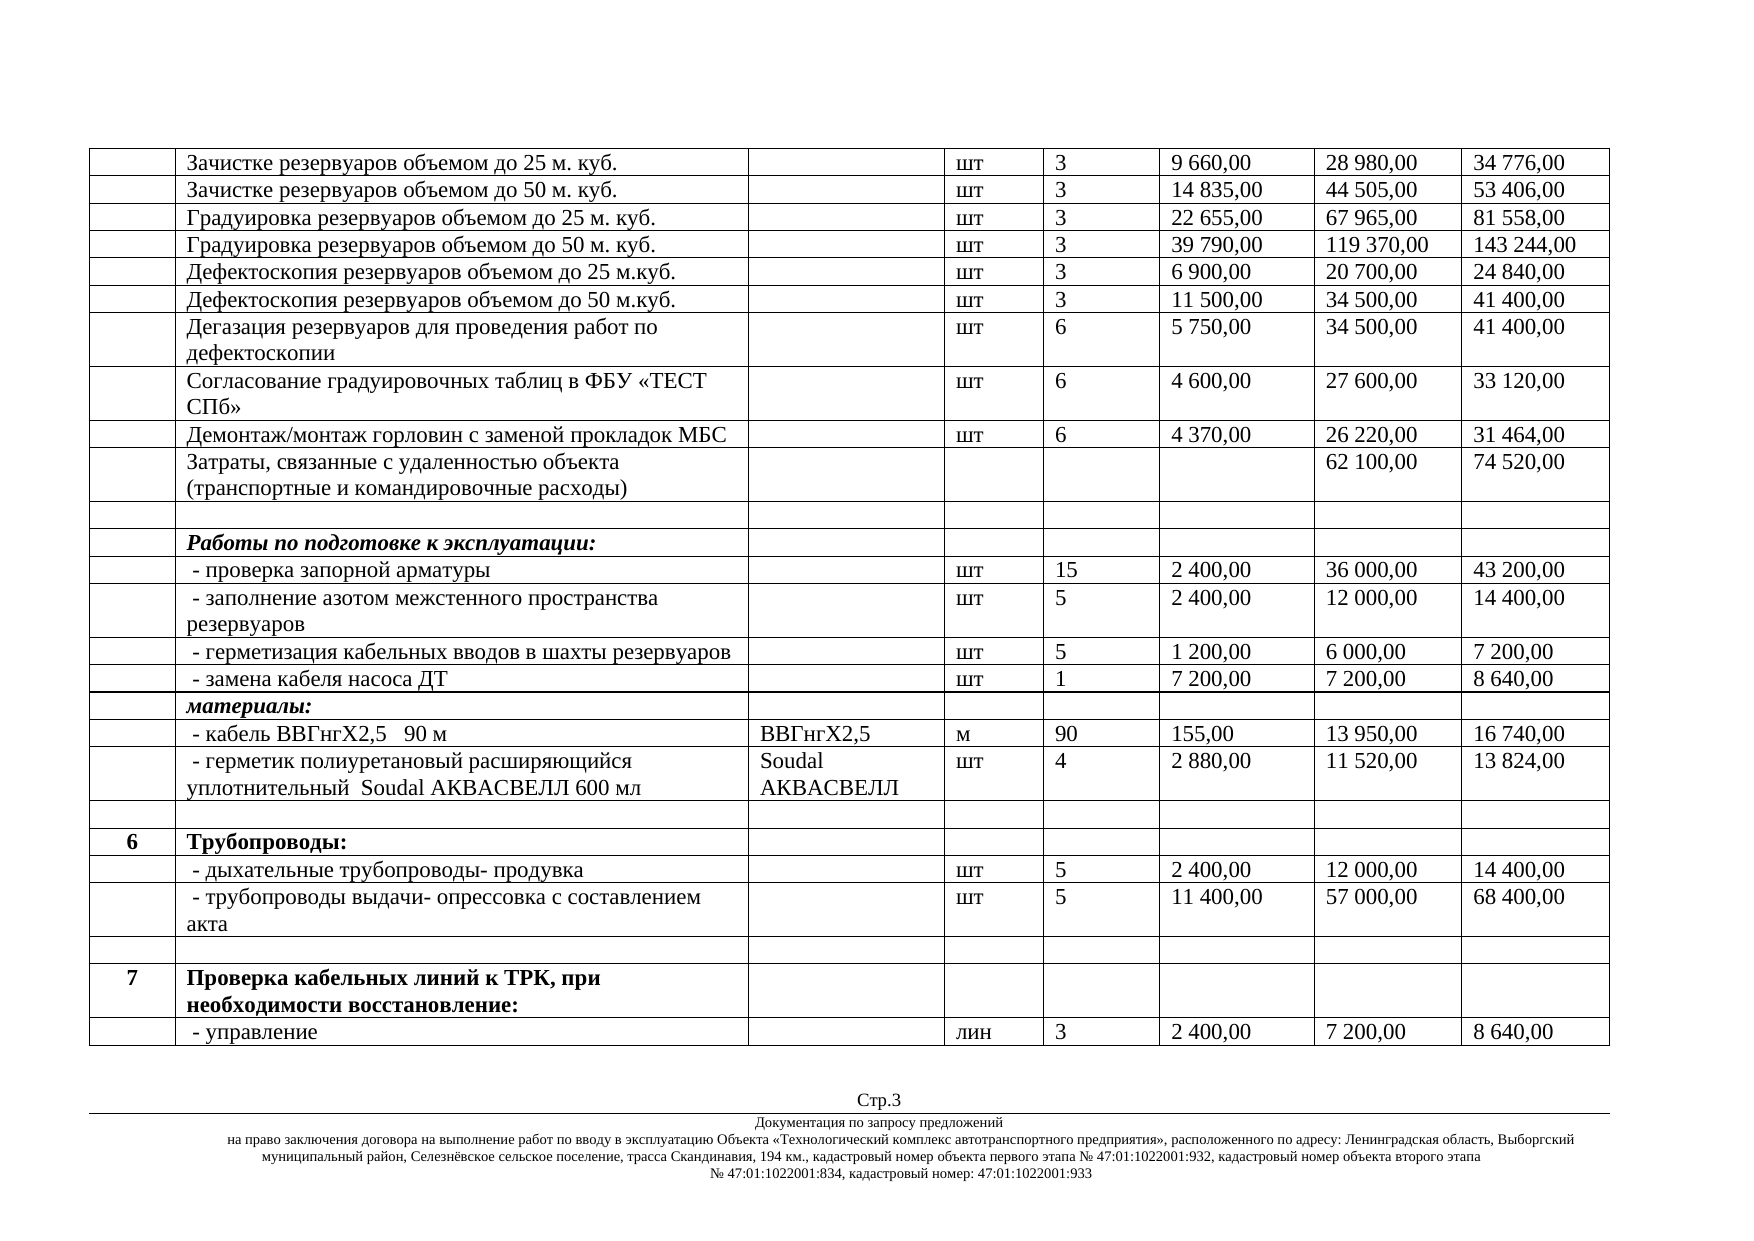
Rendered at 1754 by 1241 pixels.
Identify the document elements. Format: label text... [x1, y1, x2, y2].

table_cell [90, 693, 175, 719]
table_cell [1315, 529, 1461, 556]
table_cell [749, 231, 944, 257]
table_cell [945, 801, 1043, 827]
table_cell [90, 1018, 175, 1044]
table_cell [90, 258, 175, 285]
table_cell [945, 937, 1043, 963]
table_cell Soudal АКВАСВЕЛЛ [749, 747, 944, 800]
table_cell 43 200,00 [1462, 557, 1609, 583]
table_cell 14 400,00 [1462, 856, 1609, 882]
table_cell шт [945, 883, 1043, 936]
table_cell 15 [1044, 557, 1159, 583]
table_cell [1160, 829, 1314, 855]
table_cell 12 000,00 [1315, 856, 1461, 882]
table_cell [1462, 937, 1609, 963]
table_cell 20 700,00 [1315, 258, 1461, 285]
table_cell [945, 502, 1043, 528]
table_cell [176, 502, 748, 528]
table_cell [749, 367, 944, 419]
table_cell [749, 584, 944, 637]
table_cell - заполнение азотом межстенного пространства резервуаров [176, 584, 748, 637]
table_cell 4 [1044, 747, 1159, 800]
table_cell шт [945, 313, 1043, 366]
table_cell [749, 856, 944, 882]
table_cell 90 [1044, 720, 1159, 746]
table_cell [90, 801, 175, 827]
table_cell Градуировка резервуаров объемом до 50 м. куб. [176, 231, 748, 257]
table_cell [90, 231, 175, 257]
table_cell [749, 286, 944, 312]
table_cell [1315, 693, 1461, 719]
table_cell шт [945, 638, 1043, 664]
table_cell шт [945, 557, 1043, 583]
table_cell [90, 529, 175, 556]
table_cell [749, 883, 944, 936]
table_cell 4 600,00 [1160, 367, 1314, 419]
table_cell 34 776,00 [1462, 149, 1609, 175]
table_cell 7 200,00 [1160, 665, 1314, 691]
table_cell 2 880,00 [1160, 747, 1314, 800]
table_cell - замена кабеля насоса ДТ [176, 665, 748, 691]
table_cell 3 [1044, 149, 1159, 175]
table_cell [749, 448, 944, 501]
table_cell [90, 584, 175, 637]
table_cell 16 740,00 [1462, 720, 1609, 746]
table_cell 81 558,00 [1462, 204, 1609, 230]
table_cell 3 [1044, 1018, 1159, 1044]
table_cell 143 244,00 [1462, 231, 1609, 257]
table_cell [749, 964, 944, 1017]
table_cell шт [945, 231, 1043, 257]
table_cell [1462, 829, 1609, 855]
table_cell 26 220,00 [1315, 421, 1461, 447]
table_cell - трубопроводы выдачи- опрессовка с составлением акта [176, 883, 748, 936]
table_cell 5 [1044, 584, 1159, 637]
table_cell [749, 204, 944, 230]
table_cell [1160, 529, 1314, 556]
table_cell 74 520,00 [1462, 448, 1609, 501]
table_cell 3 [1044, 258, 1159, 285]
table_cell 34 500,00 [1315, 286, 1461, 312]
table_cell [1160, 937, 1314, 963]
table_cell 7 [90, 964, 175, 1017]
table_cell [749, 801, 944, 827]
table_cell 28 980,00 [1315, 149, 1461, 175]
table_cell 3 [1044, 231, 1159, 257]
table_cell [1315, 937, 1461, 963]
table_cell 36 000,00 [1315, 557, 1461, 583]
table_cell [1315, 964, 1461, 1017]
table_cell - кабель ВВГнгХ2,5 90 м [176, 720, 748, 746]
table_cell шт [945, 665, 1043, 691]
table_cell Зачистке резервуаров объемом до 50 м. куб. [176, 176, 748, 202]
table_cell [1462, 693, 1609, 719]
table_cell 7 200,00 [1315, 665, 1461, 691]
table_cell 2 400,00 [1160, 856, 1314, 882]
table_cell 6 [90, 829, 175, 855]
table_cell 33 120,00 [1462, 367, 1609, 419]
table_cell Проверка кабельных линий к ТРК, при необходимости восстановление: [176, 964, 748, 1017]
table_cell шт [945, 176, 1043, 202]
table_cell 11 500,00 [1160, 286, 1314, 312]
table_cell м [945, 720, 1043, 746]
table_cell [90, 665, 175, 691]
table_cell шт [945, 367, 1043, 419]
table_cell Дефектоскопия резервуаров объемом до 50 м.куб. [176, 286, 748, 312]
table_cell 6 [1044, 313, 1159, 366]
table_cell 6 [1044, 367, 1159, 419]
table_cell 7 200,00 [1315, 1018, 1461, 1044]
table_cell 44 505,00 [1315, 176, 1461, 202]
table_cell 24 840,00 [1462, 258, 1609, 285]
table_cell 8 640,00 [1462, 665, 1609, 691]
table_cell 27 600,00 [1315, 367, 1461, 419]
table_cell 13 950,00 [1315, 720, 1461, 746]
table_cell [1044, 937, 1159, 963]
table_cell шт [945, 258, 1043, 285]
table_cell [1462, 502, 1609, 528]
table_cell 3 [1044, 286, 1159, 312]
table_cell [1044, 448, 1159, 501]
table_cell [1044, 801, 1159, 827]
table_cell [1160, 693, 1314, 719]
table_cell Дефектоскопия резервуаров объемом до 25 м.куб. [176, 258, 748, 285]
table_cell шт [945, 421, 1043, 447]
table_cell 41 400,00 [1462, 313, 1609, 366]
table_cell Согласование градуировочных таблиц в ФБУ «ТЕСТ СПб» [176, 367, 748, 419]
table_cell [1315, 829, 1461, 855]
table_cell [749, 176, 944, 202]
table_cell 2 400,00 [1160, 1018, 1314, 1044]
table_cell Затраты, связанные с удаленностью объекта (транспортные и командировочные расходы) [176, 448, 748, 501]
table_cell [90, 204, 175, 230]
table_cell [1044, 693, 1159, 719]
table_cell - герметик полиуретановый расширяющийся уплотнительный Soudal АКВАСВЕЛЛ 600 мл [176, 747, 748, 800]
table_cell [749, 421, 944, 447]
table_cell 2 400,00 [1160, 584, 1314, 637]
table_cell 9 660,00 [1160, 149, 1314, 175]
table_cell 4 370,00 [1160, 421, 1314, 447]
table_cell 14 835,00 [1160, 176, 1314, 202]
table_cell [90, 313, 175, 366]
table_cell Градуировка резервуаров объемом до 25 м. куб. [176, 204, 748, 230]
table_cell [1160, 502, 1314, 528]
table_cell [945, 448, 1043, 501]
table_cell [749, 557, 944, 583]
table_cell 34 500,00 [1315, 313, 1461, 366]
table_cell [90, 856, 175, 882]
table_cell [90, 448, 175, 501]
table_cell [1160, 801, 1314, 827]
table_cell 119 370,00 [1315, 231, 1461, 257]
table_cell [749, 502, 944, 528]
table_cell - герметизация кабельных вводов в шахты резервуаров [176, 638, 748, 664]
table_cell [90, 638, 175, 664]
table_cell материалы: [176, 693, 748, 719]
table_cell 5 [1044, 883, 1159, 936]
table_cell шт [945, 856, 1043, 882]
table_cell 11 520,00 [1315, 747, 1461, 800]
table_cell [90, 176, 175, 202]
table_cell шт [945, 204, 1043, 230]
table_cell [749, 258, 944, 285]
table_cell [749, 937, 944, 963]
table_cell [945, 529, 1043, 556]
table_cell 6 900,00 [1160, 258, 1314, 285]
table_cell [90, 502, 175, 528]
table_cell [1160, 448, 1314, 501]
table_cell 1 [1044, 665, 1159, 691]
table_cell [945, 829, 1043, 855]
table_cell 2 400,00 [1160, 557, 1314, 583]
table_cell 8 640,00 [1462, 1018, 1609, 1044]
table_cell 7 200,00 [1462, 638, 1609, 664]
table_cell Демонтаж/монтаж горловин с заменой прокладок МБС [176, 421, 748, 447]
table_cell [749, 665, 944, 691]
table_cell 68 400,00 [1462, 883, 1609, 936]
table_cell 13 824,00 [1462, 747, 1609, 800]
table_cell 11 400,00 [1160, 883, 1314, 936]
table_cell 5 750,00 [1160, 313, 1314, 366]
table_cell [1160, 964, 1314, 1017]
table_cell 5 [1044, 638, 1159, 664]
table_cell 12 000,00 [1315, 584, 1461, 637]
table_cell - дыхательные трубопроводы- продувка [176, 856, 748, 882]
table_cell Работы по подготовке к эксплуатации: [176, 529, 748, 556]
table_cell 62 100,00 [1315, 448, 1461, 501]
table_cell [749, 829, 944, 855]
table_cell Зачистке резервуаров объемом до 25 м. куб. [176, 149, 748, 175]
table_cell 5 [1044, 856, 1159, 882]
table_cell - управление [176, 1018, 748, 1044]
table_cell [176, 801, 748, 827]
table_cell [749, 693, 944, 719]
table_cell 1 200,00 [1160, 638, 1314, 664]
table_cell [1044, 502, 1159, 528]
table_cell [90, 883, 175, 936]
table_cell Дегазация резервуаров для проведения работ по дефектоскопии [176, 313, 748, 366]
table_cell 31 464,00 [1462, 421, 1609, 447]
table_cell [90, 286, 175, 312]
table_cell 39 790,00 [1160, 231, 1314, 257]
table_cell [945, 693, 1043, 719]
table_cell 6 000,00 [1315, 638, 1461, 664]
table_cell шт [945, 747, 1043, 800]
table_cell 155,00 [1160, 720, 1314, 746]
table_cell [90, 937, 175, 963]
table_cell [90, 149, 175, 175]
table_cell [176, 937, 748, 963]
table_cell [749, 149, 944, 175]
table_cell [90, 421, 175, 447]
table_cell [1044, 529, 1159, 556]
table_cell [749, 529, 944, 556]
table_cell [1044, 964, 1159, 1017]
table_cell 22 655,00 [1160, 204, 1314, 230]
table_cell шт [945, 286, 1043, 312]
table_cell [1315, 502, 1461, 528]
table_cell [90, 367, 175, 419]
table_cell [90, 720, 175, 746]
table_cell [749, 638, 944, 664]
table_cell 53 406,00 [1462, 176, 1609, 202]
table_cell 57 000,00 [1315, 883, 1461, 936]
table_cell лин [945, 1018, 1043, 1044]
table_cell [1462, 801, 1609, 827]
table_cell [749, 1018, 944, 1044]
table_cell Трубопроводы: [176, 829, 748, 855]
table_cell 14 400,00 [1462, 584, 1609, 637]
table_cell [945, 964, 1043, 1017]
table_cell - проверка запорной арматуры [176, 557, 748, 583]
table_cell ВВГнгХ2,5 [749, 720, 944, 746]
table_cell шт [945, 149, 1043, 175]
table_cell 3 [1044, 204, 1159, 230]
table_cell [749, 313, 944, 366]
table_cell 3 [1044, 176, 1159, 202]
table_cell 41 400,00 [1462, 286, 1609, 312]
table_cell [90, 747, 175, 800]
table_cell [1044, 829, 1159, 855]
table_cell [90, 557, 175, 583]
table_cell [1315, 801, 1461, 827]
table_cell [1462, 529, 1609, 556]
table_cell 67 965,00 [1315, 204, 1461, 230]
table_cell 6 [1044, 421, 1159, 447]
table_cell [1462, 964, 1609, 1017]
table_cell шт [945, 584, 1043, 637]
